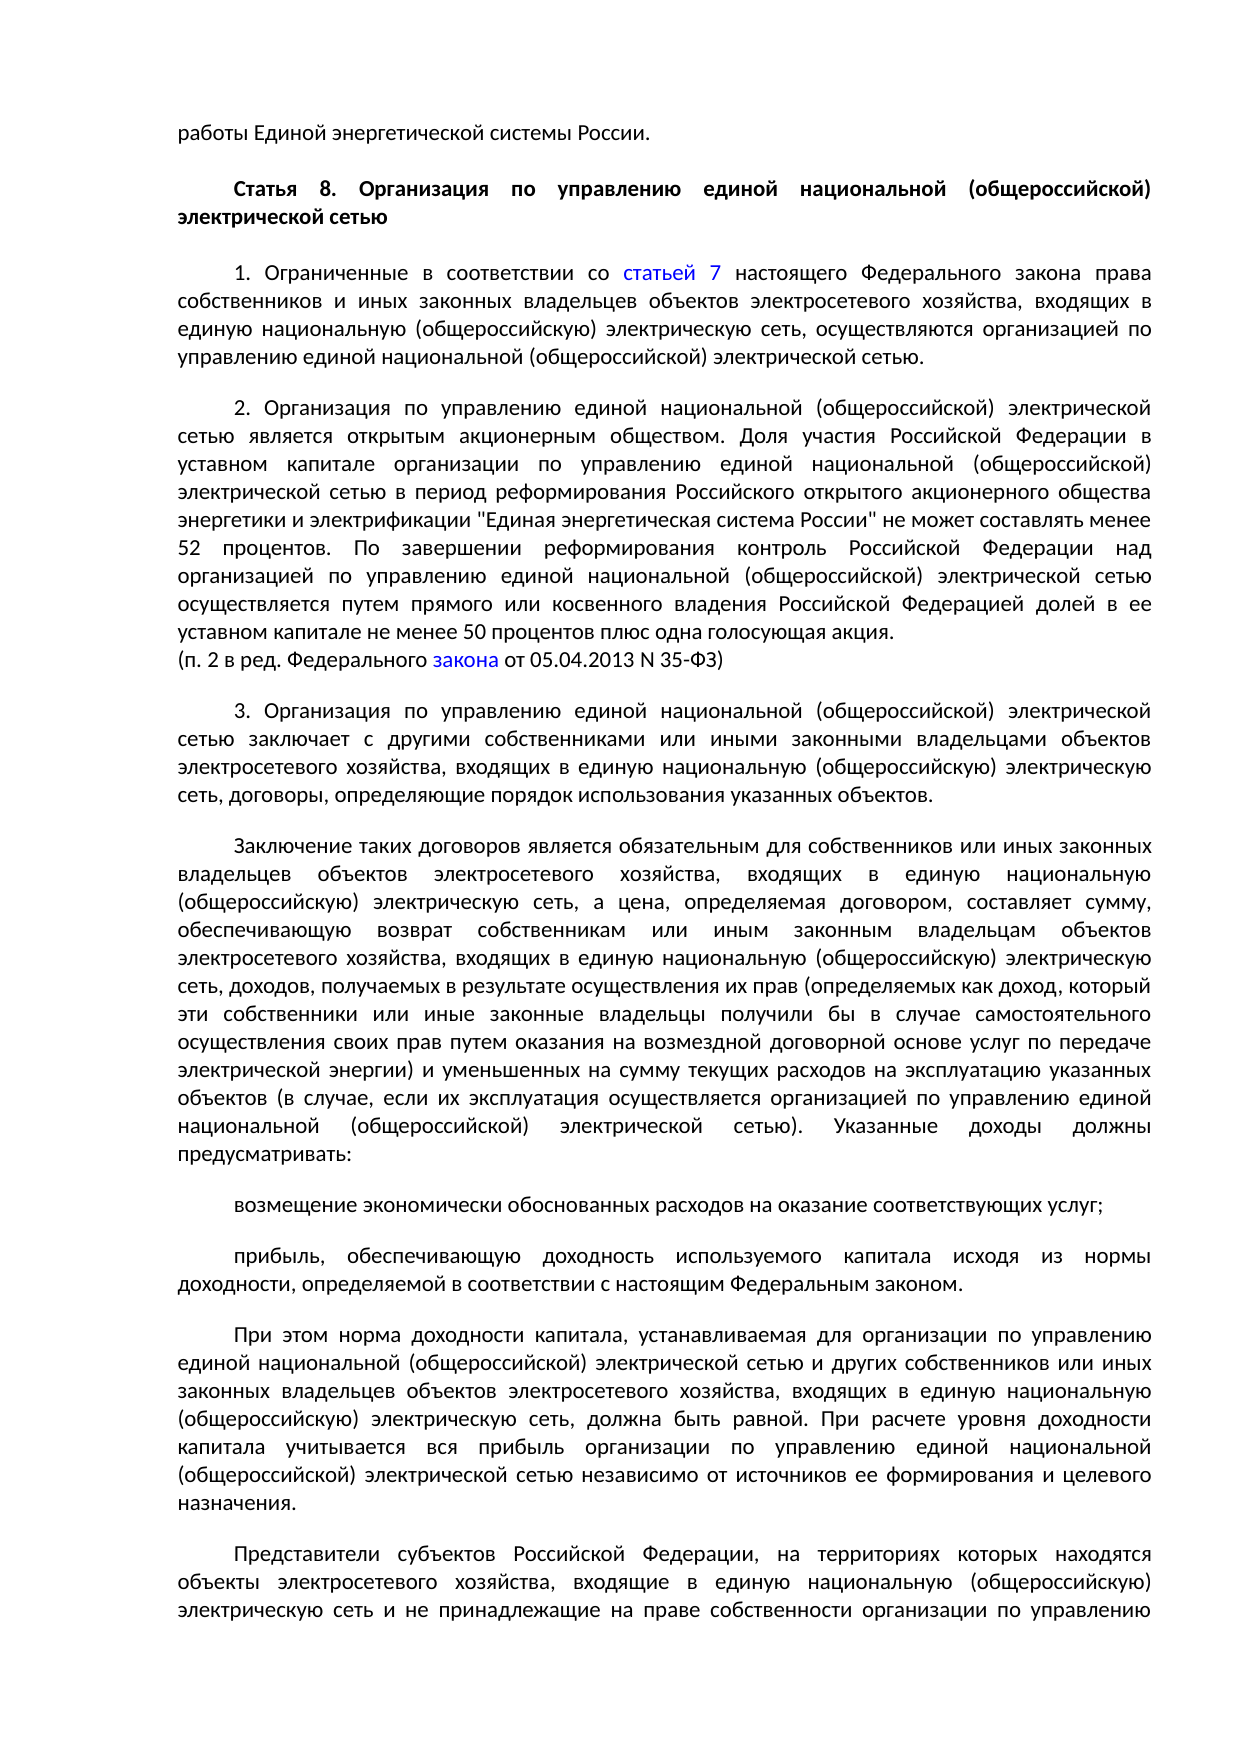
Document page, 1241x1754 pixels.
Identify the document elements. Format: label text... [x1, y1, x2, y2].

text прибыль, обеспечивающую доходность используемого капитала исходя из нормы доходности, определяемой в соответствии с настоящим Федеральным законом. [177, 1241, 1152, 1297]
text 3. Организация по управлению единой национальной (общероссийской) электрической сетью заключает с другими собственниками или иными законными владельцами объектов электросетевого хозяйства, входящих в единую национальную (общероссийскую) электрическую сеть, договоры, определяющие порядок использования указанных объектов. [177, 696, 1152, 808]
title Статья 8. Организация по управлению единой национальной (общероссийской) электрической сетью [177, 174, 1152, 230]
text 1. Ограниченные в соответствии со статьей 7 настоящего Федерального закона права собственников и иных законных владельцев объектов электросетевого хозяйства, входящих в единую национальную (общероссийскую) электрическую сеть, осуществляются организацией по управлению единой национальной (общероссийской) электрической сетью. [177, 258, 1152, 370]
text При этом норма доходности капитала, устанавливаемая для организации по управлению единой национальной (общероссийской) электрической сетью и других собственников или иных законных владельцев объектов электросетевого хозяйства, входящих в единую национальную (общероссийскую) электрическую сеть, должна быть равной. При расчете уровня доходности капитала учитывается вся прибыль организации по управлению единой национальной (общероссийской) электрической сетью независимо от источников ее формирования и целевого назначения. [177, 1320, 1152, 1517]
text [177, 1539, 1152, 1623]
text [177, 118, 1152, 146]
text 2. Организация по управлению единой национальной (общероссийской) электрической сетью является открытым акционерным обществом. Доля участия Российской Федерации в уставном капитале организации по управлению единой национальной (общероссийской) электрической сетью в период реформирования Российского открытого акционерного общества энергетики и электрификации "Единая энергетическая система России" не может составлять менее 52 процентов. По завершении реформирования контроль Российской Федерации над организацией по управлению единой национальной (общероссийской) электрической сетью осуществляется путем прямого или косвенного владения Российской Федерацией долей в ее уставном капитале не менее 50 процентов плюс одна голосующая акция. [177, 393, 1152, 645]
text Заключение таких договоров является обязательным для собственников или иных законных владельцев объектов электросетевого хозяйства, входящих в единую национальную (общероссийскую) электрическую сеть, а цена, определяемая договором, составляет сумму, обеспечивающую возврат собственникам или иным законным владельцам объектов электросетевого хозяйства, входящих в единую национальную (общероссийскую) электрическую сеть, доходов, получаемых в результате осуществления их прав (определяемых как доход, который эти собственники или иные законные владельцы получили бы в случае самостоятельного осуществления своих прав путем оказания на возмездной договорной основе услуг по передаче электрической энергии) и уменьшенных на сумму текущих расходов на эксплуатацию указанных объектов (в случае, если их эксплуатация осуществляется организацией по управлению единой национальной (общероссийской) электрической сетью). Указанные доходы должны предусматривать: [177, 831, 1152, 1168]
text возмещение экономически обоснованных расходов на оказание соответствующих услуг; [177, 1191, 1152, 1218]
text (п. 2 в ред. Федерального закона от 05.04.2013 N 35-ФЗ) [177, 645, 1152, 673]
